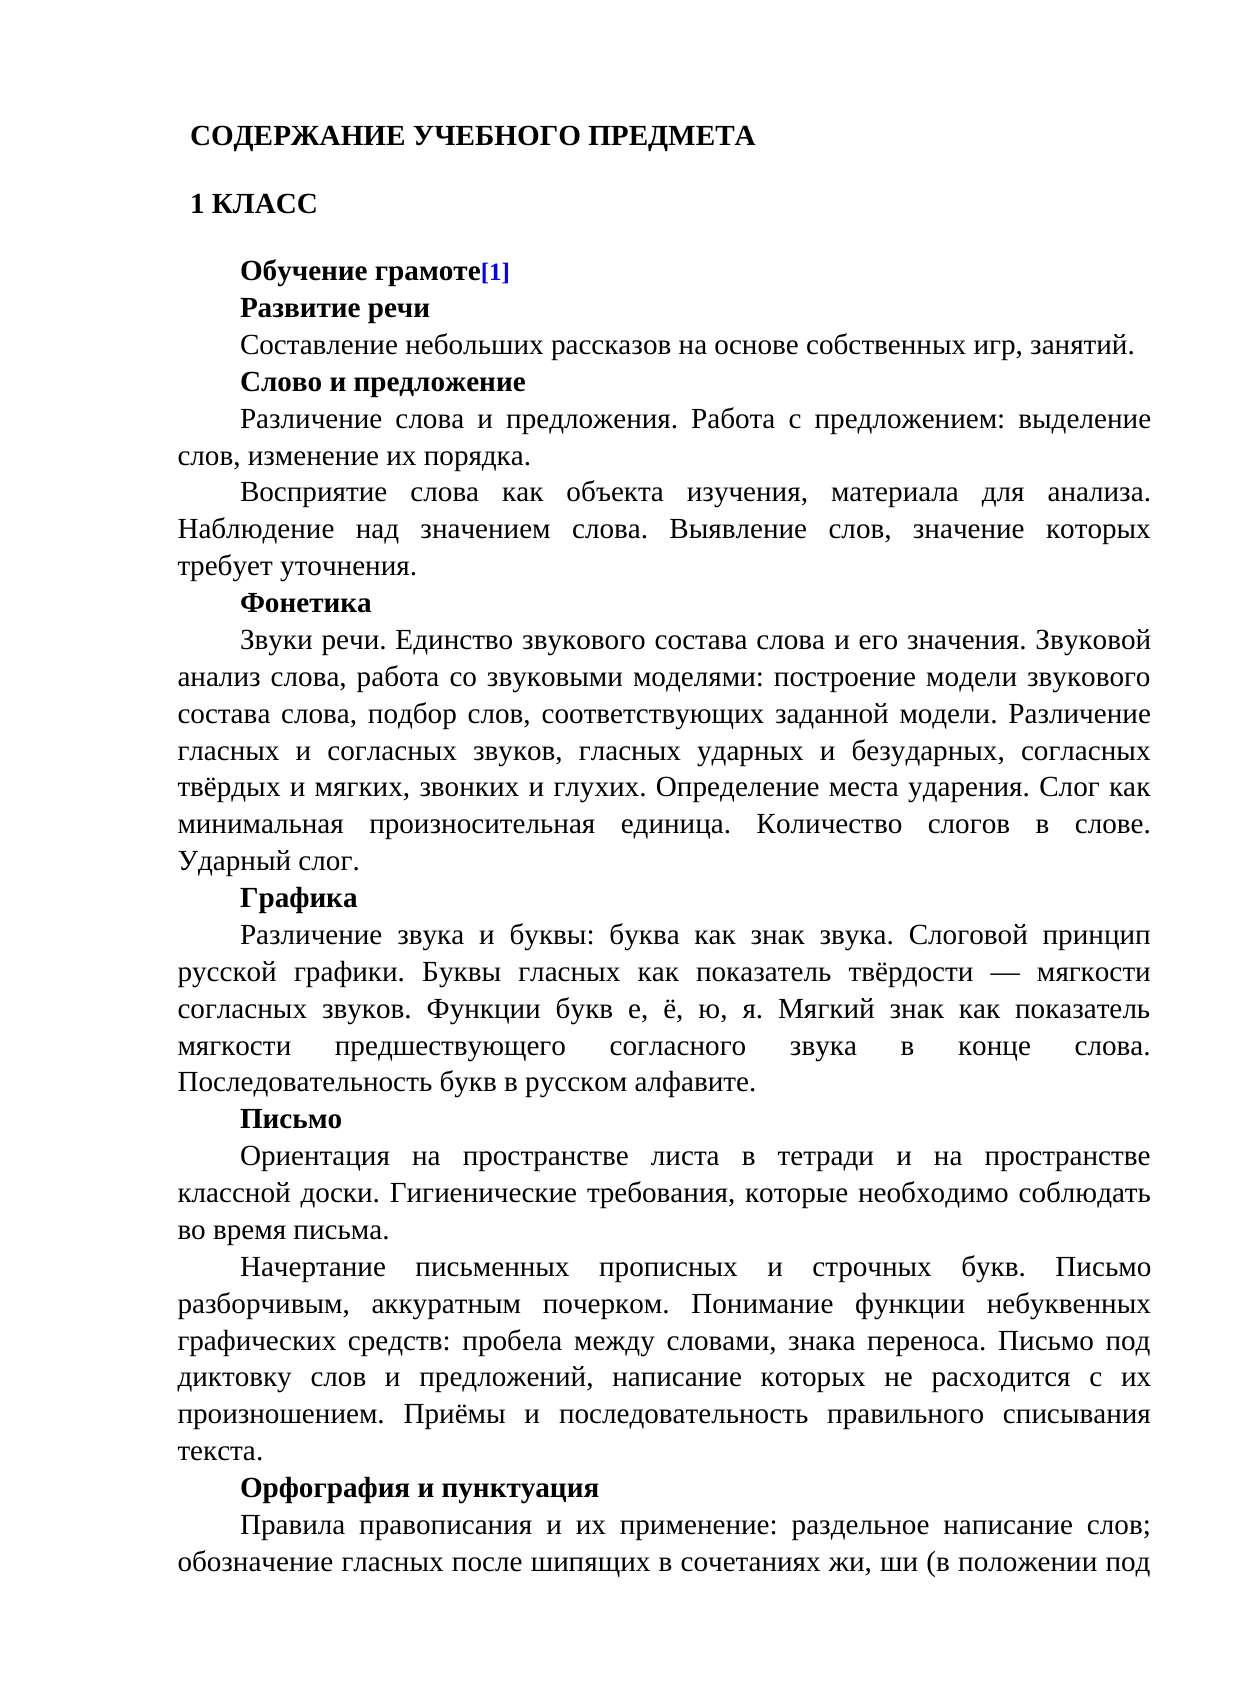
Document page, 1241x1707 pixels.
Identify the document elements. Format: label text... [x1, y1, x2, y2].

text Письмо [177, 1101, 1152, 1135]
text Различение звука и буквы: буква как знак звука. Слоговой принцип русской графики. Буквы гласных как показатель твёрдости — мягкости согласных звуков. Функции букв е, ё, ю, я. Мягкий знак как показатель мягкости предшествующего согласного звука в конце слова. Последовательность букв в русском алфавите. [177, 917, 1152, 1098]
text Различение слова и предложения. Работа с предложением: выделение слов, изменение их порядка. [177, 401, 1152, 471]
text Начертание письменных прописных и строчных букв. Письмо разборчивым, аккуратным почерком. Понимание функции небуквенных графических средств: пробела между словами, знака переноса. Письмо под диктовку слов и предложений, написание которых не расходится с их произношением. Приёмы и последовательность правильного списывания текста. [177, 1249, 1152, 1467]
text Графика [177, 880, 1152, 914]
text Слово и предложение [177, 364, 1152, 397]
text Восприятие слова как объекта изучения, материала для анализа. Наблюдение над значением слова. Выявление слов, значение которых требует уточнения. [177, 474, 1152, 582]
text Обучение грамоте[1] [177, 253, 1152, 287]
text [177, 1507, 1152, 1577]
text 1 КЛАСС [190, 186, 1152, 219]
text Орфография и пунктуация [177, 1470, 1152, 1504]
text СОДЕРЖАНИЕ УЧЕБНОГО ПРЕДМЕТА [190, 118, 1152, 152]
text Звуки речи. Единство звукового состава слова и его значения. Звуковой анализ слова, работа со звуковыми моделями: построение модели звукового состава слова, подбор слов, соответствующих заданной модели. Различение гласных и согласных звуков, гласных ударных и безударных, согласных твёрдых и мягких, звонких и глухих. Определение места ударения. Слог как минимальная произносительная единица. Количество слогов в слове. Ударный слог. [177, 622, 1152, 877]
text Развитие речи [177, 290, 1152, 324]
text Ориентация на пространстве листа в тетради и на пространстве классной доски. Гигиенические требования, которые необходимо соблюдать во время письма. [177, 1138, 1152, 1246]
text Фонетика [177, 585, 1152, 619]
text Составление небольших рассказов на основе собственных игр, занятий. [177, 327, 1152, 361]
